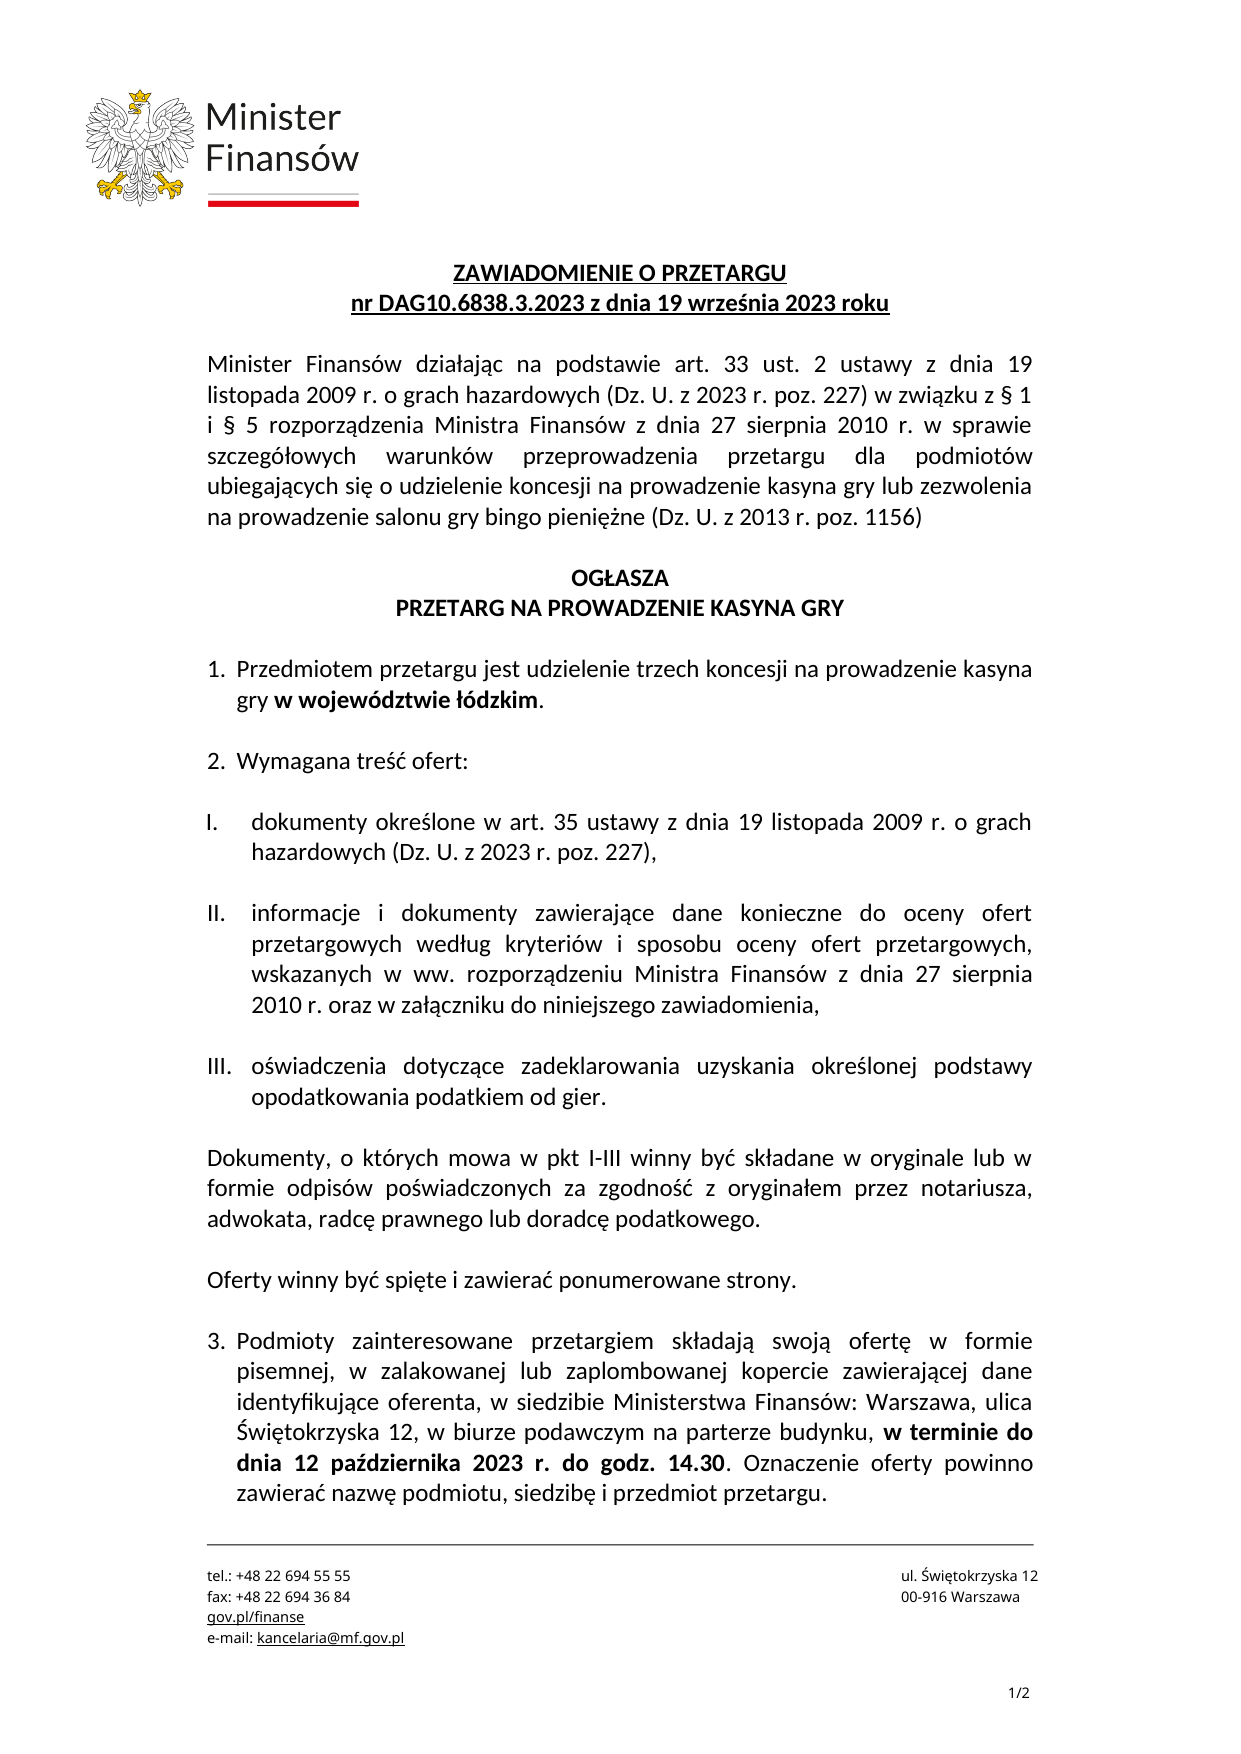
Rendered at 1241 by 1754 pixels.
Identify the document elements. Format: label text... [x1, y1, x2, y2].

list Wymagana treść ofert: [207, 745, 1033, 776]
picture [56, 89, 388, 207]
text Minister Finansów działając na podstawie art. 33 ust. 2 ustawy z dnia 19 listopada 2009 r. o grach hazardowych (Dz. U. z 2023 r. poz. 227) w związku z § 1 i § 5 rozporządzenia Ministra Finansów z dnia 27 sierpnia 2010 r. w sprawie szczegółowych warunków przeprowadzenia przetargu dla podmiotów ubiegających się o udzielenie koncesji na prowadzenie kasyna gry lub zezwolenia na prowadzenie salonu gry bingo pieniężne (Dz. U. z 2013 r. poz. 1156) [207, 348, 1033, 531]
list Przedmiotem przetargu jest udzielenie trzech koncesji na prowadzenie kasyna gry w województwie łódzkim. [207, 653, 1033, 714]
text ZAWIADOMIENIE O PRZETARGU [207, 257, 1033, 287]
text III. oświadczenia dotyczące zadeklarowania uzyskania określonej podstawy opodatkowania podatkiem od gier. [207, 1050, 1033, 1111]
text nr DAG10.6838.3.2023 z dnia 19 września 2023 roku [207, 287, 1033, 318]
text Dokumenty, o których mowa w pkt I-III winny być składane w oryginale lub w formie odpisów poświadczonych za zgodność z oryginałem przez notariusza, adwokata, radcę prawnego lub doradcę podatkowego. [207, 1142, 1033, 1233]
list dokumenty określone w art. 35 ustawy z dnia 19 listopada 2009 r. o grach hazardowych (Dz. U. z 2023 r. poz. 227), [206, 806, 1033, 867]
text Oferty winny być spięte i zawierać ponumerowane strony. [207, 1264, 1033, 1294]
text II. informacje i dokumenty zawierające dane konieczne do oceny ofert przetargowych według kryteriów i sposobu oceny ofert przetargowych, wskazanych w ww. rozporządzeniu Ministra Finansów z dnia 27 sierpnia 2010 r. oraz w załączniku do niniejszego zawiadomienia, [207, 898, 1033, 1020]
text PRZETARG NA PROWADZENIE KASYNA GRY [207, 592, 1033, 623]
list Podmioty zainteresowane przetargiem składają swoją ofertę w formie pisemnej, w zalakowanej lub zaplombowanej kopercie zawierającej dane identyfikujące oferenta, w siedzibie Ministerstwa Finansów: Warszawa, ulica Świętokrzyska 12, w biurze podawczym na parterze budynku, w terminie do dnia 12 października 2023 r. do godz. 14.30. Oznaczenie oferty powinno zawierać nazwę podmiotu, siedzibę i przedmiot przetargu. [207, 1325, 1033, 1508]
text OGŁASZA [207, 562, 1033, 592]
